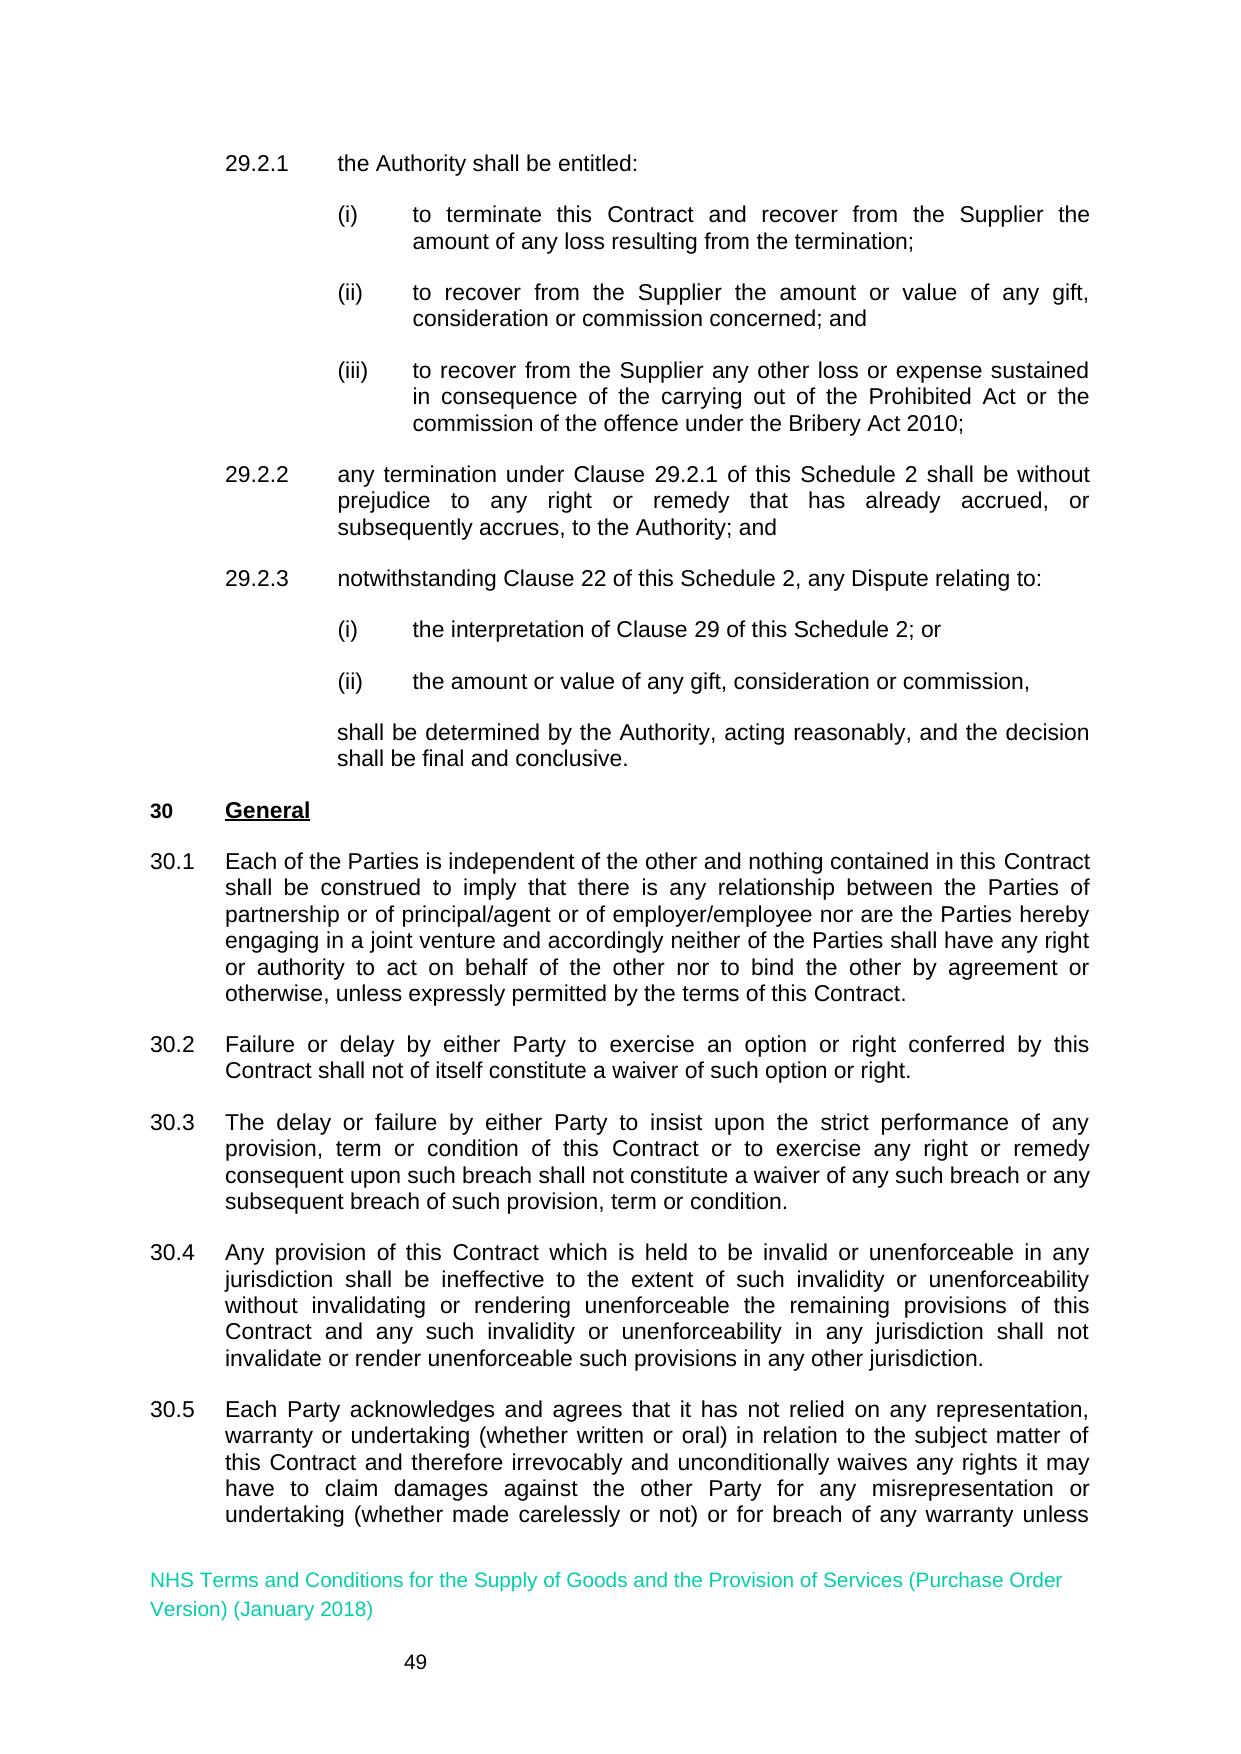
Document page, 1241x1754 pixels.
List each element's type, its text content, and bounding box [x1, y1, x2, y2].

subtitle notwithstanding Clause 22 of this Schedule 2, any Dispute relating to: [225, 565, 1090, 591]
subtitle to terminate this Contract and recover from the Supplier the amount of any loss resulting from the termination; [337, 201, 1090, 254]
subtitle Failure or delay by either Party to exercise an option or right conferred by this Contract shall not of itself constitute a waiver of such option or right. [150, 1031, 1090, 1084]
subtitle to recover from the Supplier any other loss or expense sustained in consequence of the carrying out of the Prohibited Act or the commission of the offence under the Bribery Act 2010; [337, 357, 1090, 436]
subtitle any termination under Clause 29.2.1 of this Schedule 2 shall be without prejudice to any right or remedy that has already accrued, or subsequently accrues, to the Authority; and [225, 461, 1090, 540]
subtitle shall be determined by the Authority, acting reasonably, and the decision shall be final and conclusive. [337, 719, 1090, 772]
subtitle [150, 1396, 1090, 1528]
subtitle Each of the Parties is independent of the other and nothing contained in this Contract shall be construed to imply that there is any relationship between the Parties of partnership or of principal/agent or of employer/employee nor are the Parties hereby engaging in a joint venture and accordingly neither of the Parties shall have any right or authority to act on behalf of the other nor to bind the other by agreement or otherwise, unless expressly permitted by the terms of this Contract. [150, 848, 1090, 1006]
subtitle Any provision of this Contract which is held to be invalid or unenforceable in any jurisdiction shall be ineffective to the extent of such invalidity or unenforceability without invalidating or rendering unenforceable the remaining provisions of this Contract and any such invalidity or unenforceability in any jurisdiction shall not invalidate or render unenforceable such provisions in any other jurisdiction. [150, 1239, 1090, 1371]
subtitle the Authority shall be entitled: [225, 150, 1090, 176]
subtitle the amount or value of any gift, consideration or commission, [337, 668, 1090, 694]
subtitle The delay or failure by either Party to insist upon the strict performance of any provision, term or condition of this Contract or to exercise any right or remedy consequent upon such breach shall not constitute a waiver of any such breach or any subsequent breach of such provision, term or condition. [150, 1109, 1090, 1214]
subtitle General [150, 797, 1090, 823]
subtitle the interpretation of Clause 29 of this Schedule 2; or [337, 616, 1090, 643]
subtitle to recover from the Supplier the amount or value of any gift, consideration or commission concerned; and [337, 279, 1090, 332]
